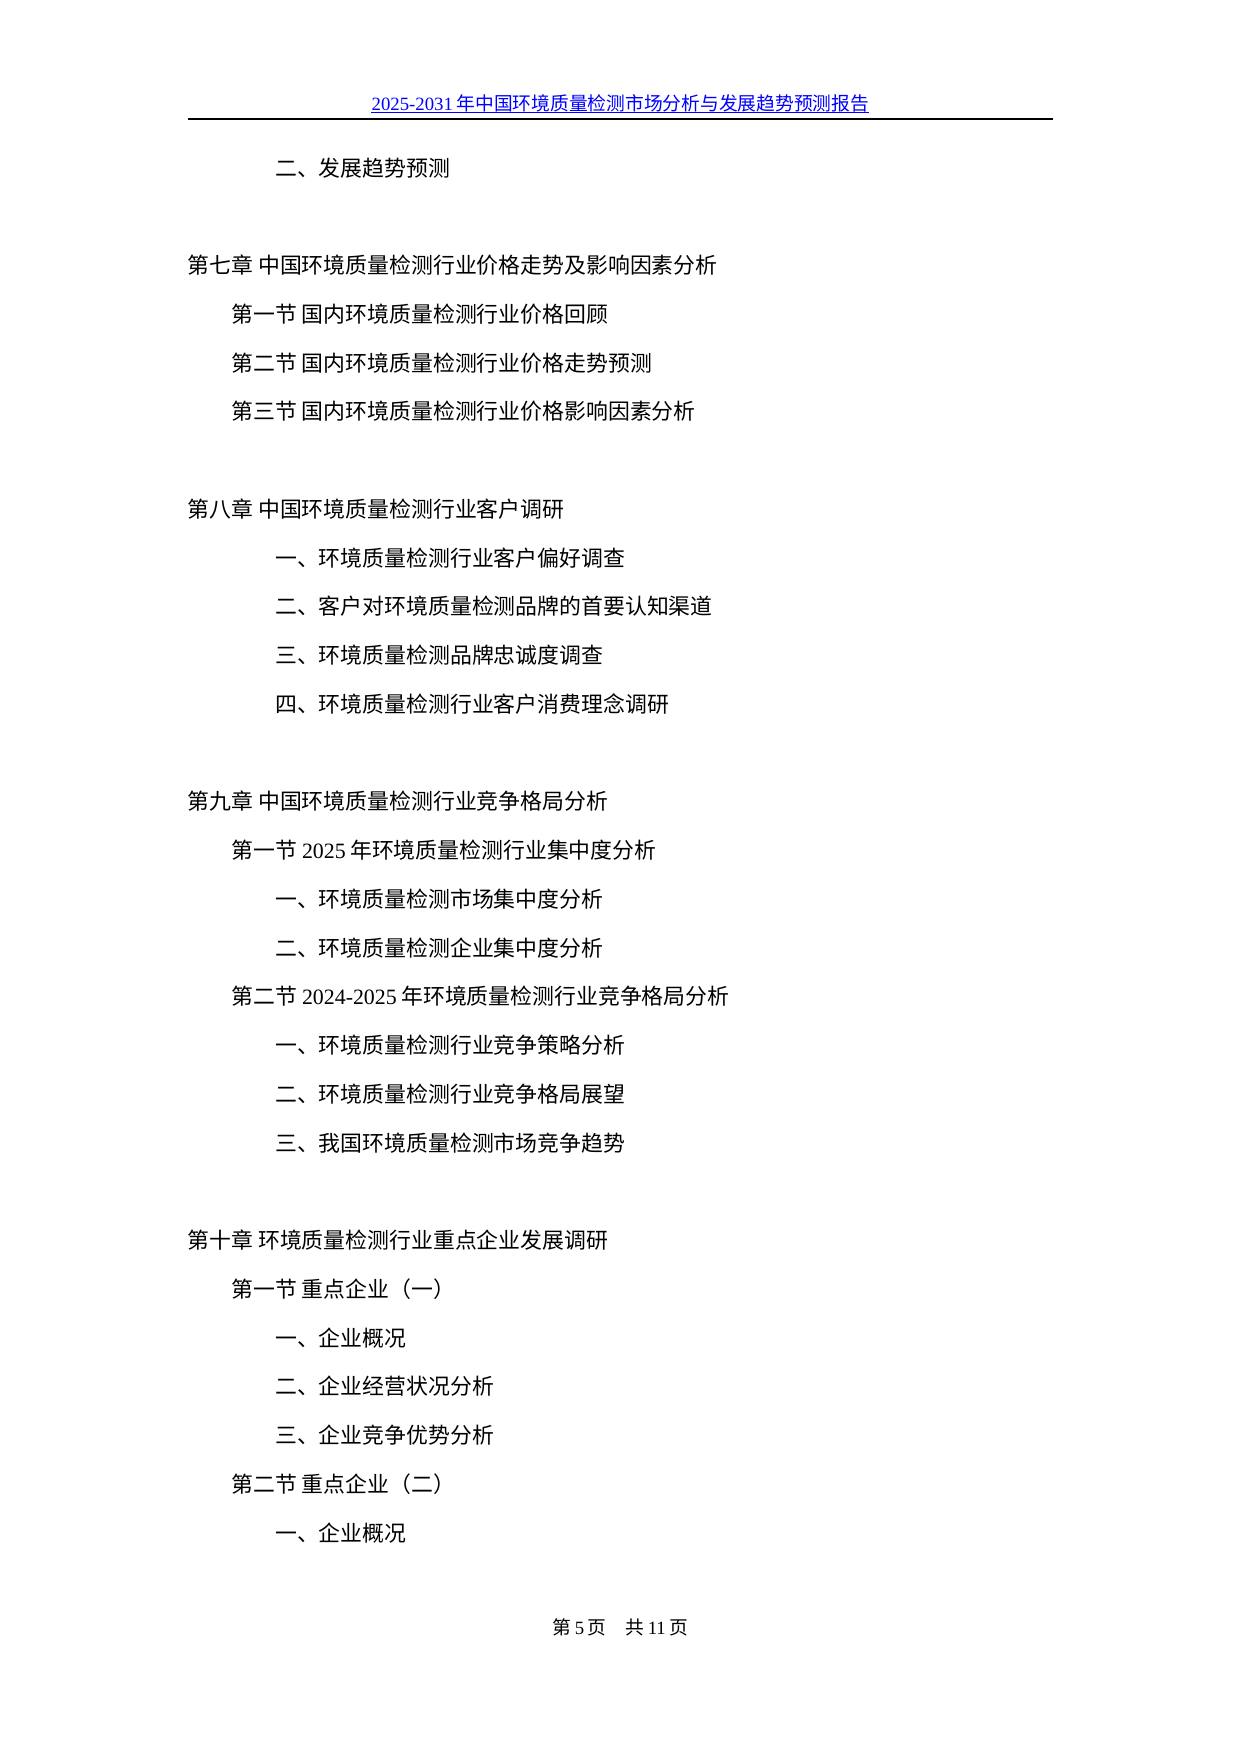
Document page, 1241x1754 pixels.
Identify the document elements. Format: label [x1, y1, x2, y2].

text [187, 150, 1053, 1548]
